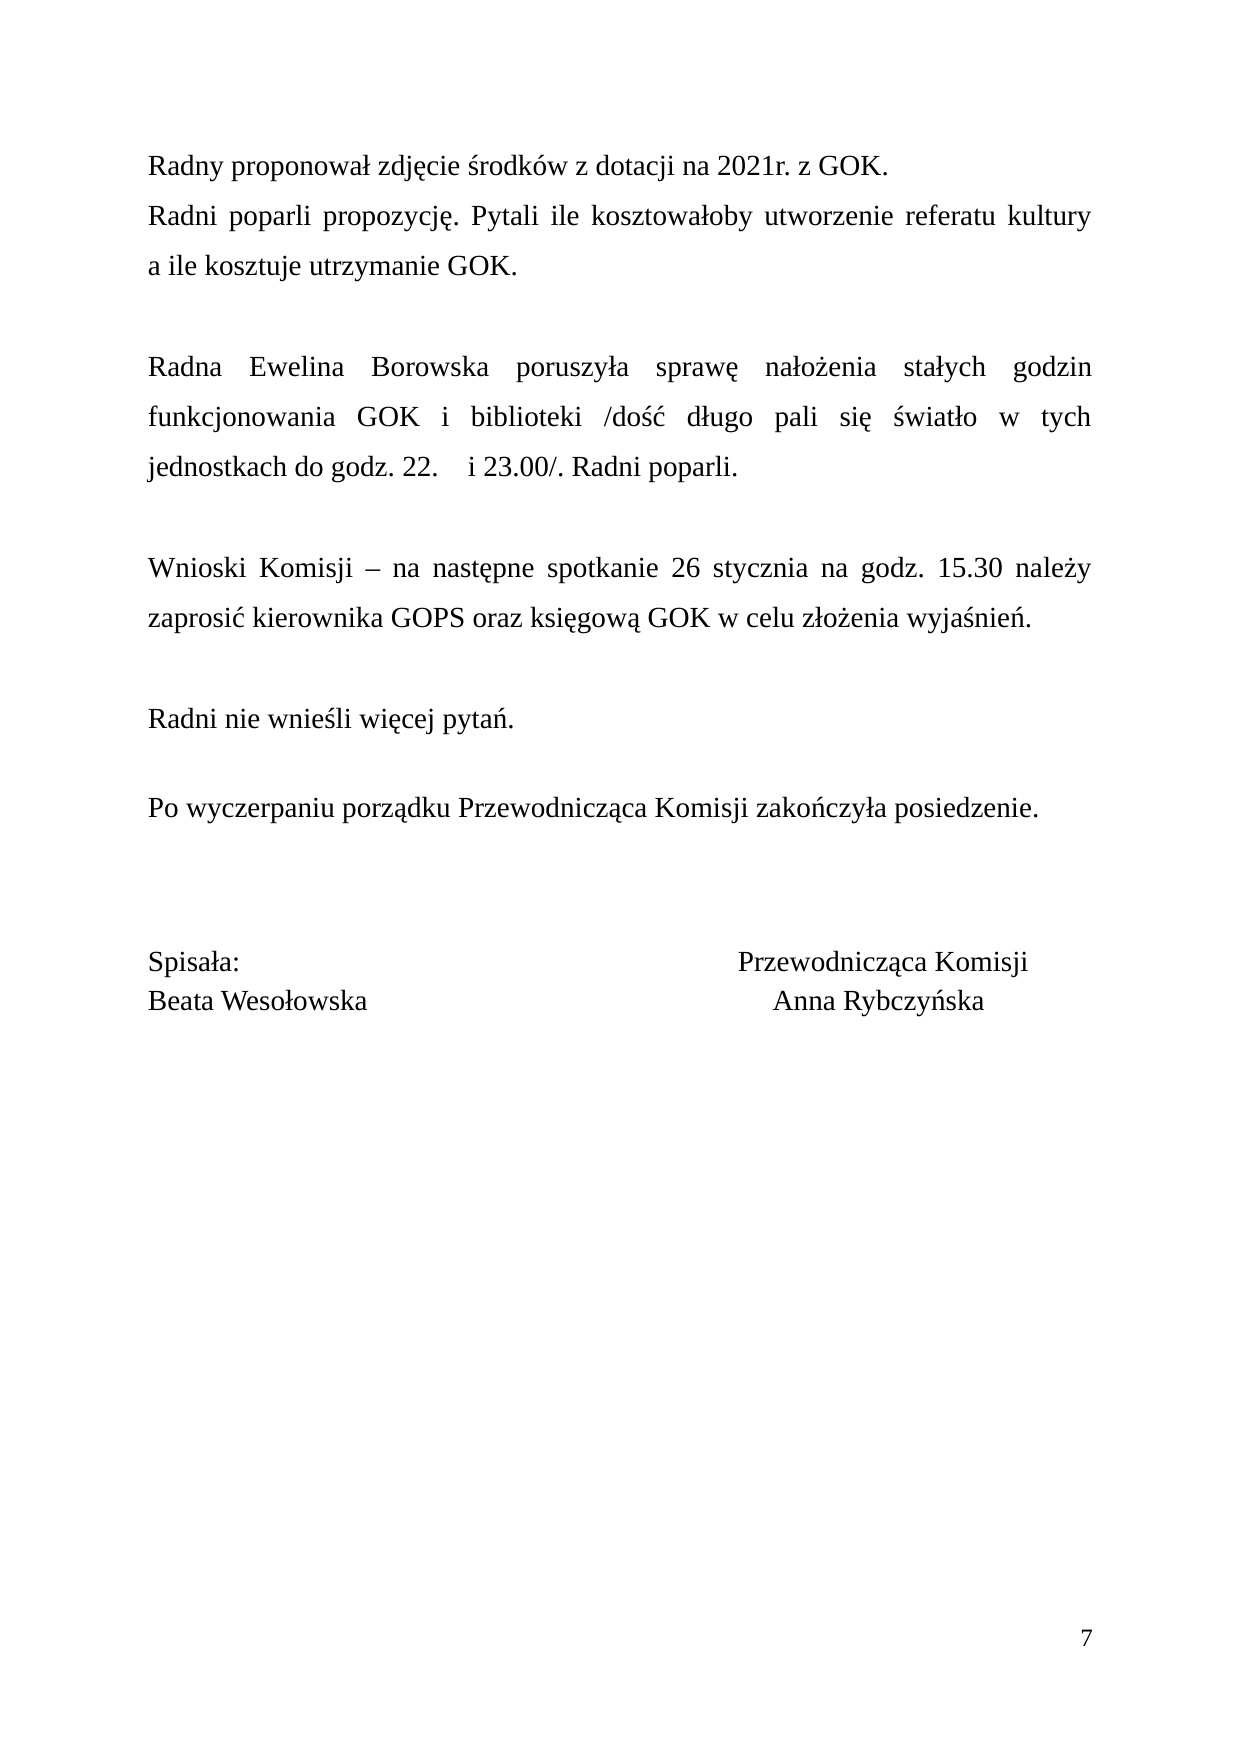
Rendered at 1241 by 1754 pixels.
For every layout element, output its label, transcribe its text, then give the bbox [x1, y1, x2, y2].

text Radni nie wnieśli więcej pytań. [148, 701, 1093, 734]
text Po wyczerpaniu porządku Przewodnicząca Komisji zakończyła posiedzenie. [148, 790, 1093, 823]
text Spisała: Przewodnicząca Komisji [148, 944, 1093, 978]
text Beata Wesołowska Anna Rybczyńska [148, 983, 1093, 1016]
text Wnioski Komisji – na następne spotkanie 26 stycznia na godz. 15.30 należy zaprosić kierownika GOPS oraz księgową GOK w celu złożenia wyjaśnień. [148, 550, 1093, 634]
text Radna Ewelina Borowska poruszyła sprawę nałożenia stałych godzin funkcjonowania GOK i biblioteki /dość długo pali się światło w tych jednostkach do godz. 22. i 23.00/. Radni poparli. [148, 349, 1093, 483]
text Radny proponował zdjęcie środków z dotacji na 2021r. z GOK. [148, 148, 1093, 181]
text Radni poparli propozycję. Pytali ile kosztowałoby utworzenie referatu kultury a ile kosztuje utrzymanie GOK. [148, 198, 1093, 282]
